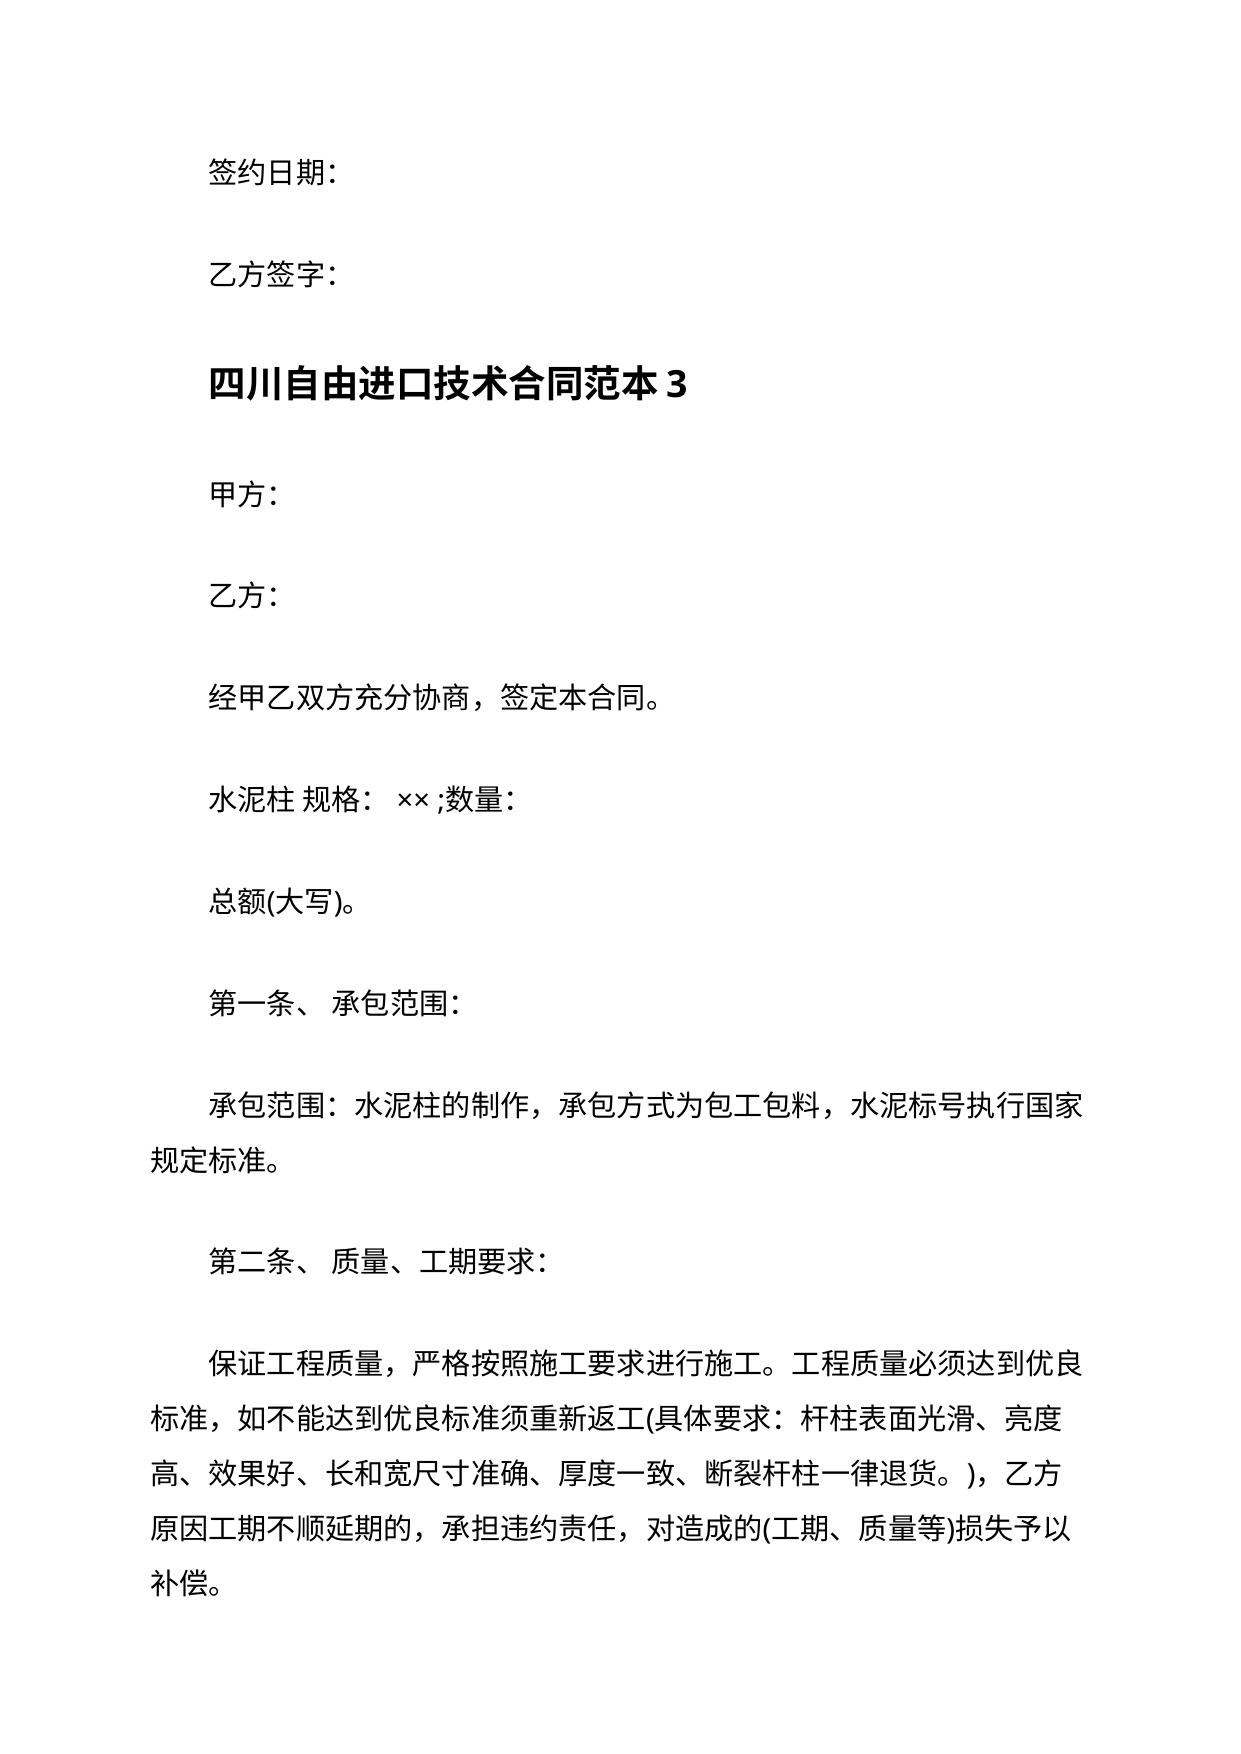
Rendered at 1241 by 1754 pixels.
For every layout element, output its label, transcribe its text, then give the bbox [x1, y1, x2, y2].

text 第二条、 质量、工期要求： [150, 1239, 1090, 1281]
text 水泥柱 规格： ×× ;数量： [150, 776, 1090, 819]
text 甲方： [150, 471, 1090, 513]
text 经甲乙双方充分协商，签定本合同。 [150, 675, 1090, 717]
text 承包范围：水泥柱的制作，承包方式为包工包料，水泥标号执行国家规定标准。 [150, 1082, 1090, 1179]
text 四川自由进口技术合同范本3 [150, 353, 1090, 408]
text 乙方签字： [150, 252, 1090, 294]
text 总额(大写)。 [150, 878, 1090, 921]
text 乙方： [150, 573, 1090, 615]
text 签约日期： [150, 150, 1090, 192]
text 保证工程质量，严格按照施工要求进行施工。工程质量必须达到优良标准，如不能达到优良标准须重新返工(具体要求：杆柱表面光滑、亮度高、效果好、长和宽尺寸准确、厚度一致、断裂杆柱一律退货。)，乙方原因工期不顺延期的，承担违约责任，对造成的(工期、质量等)损失予以补偿。 [150, 1341, 1090, 1603]
text 第一条、 承包范围： [150, 980, 1090, 1023]
